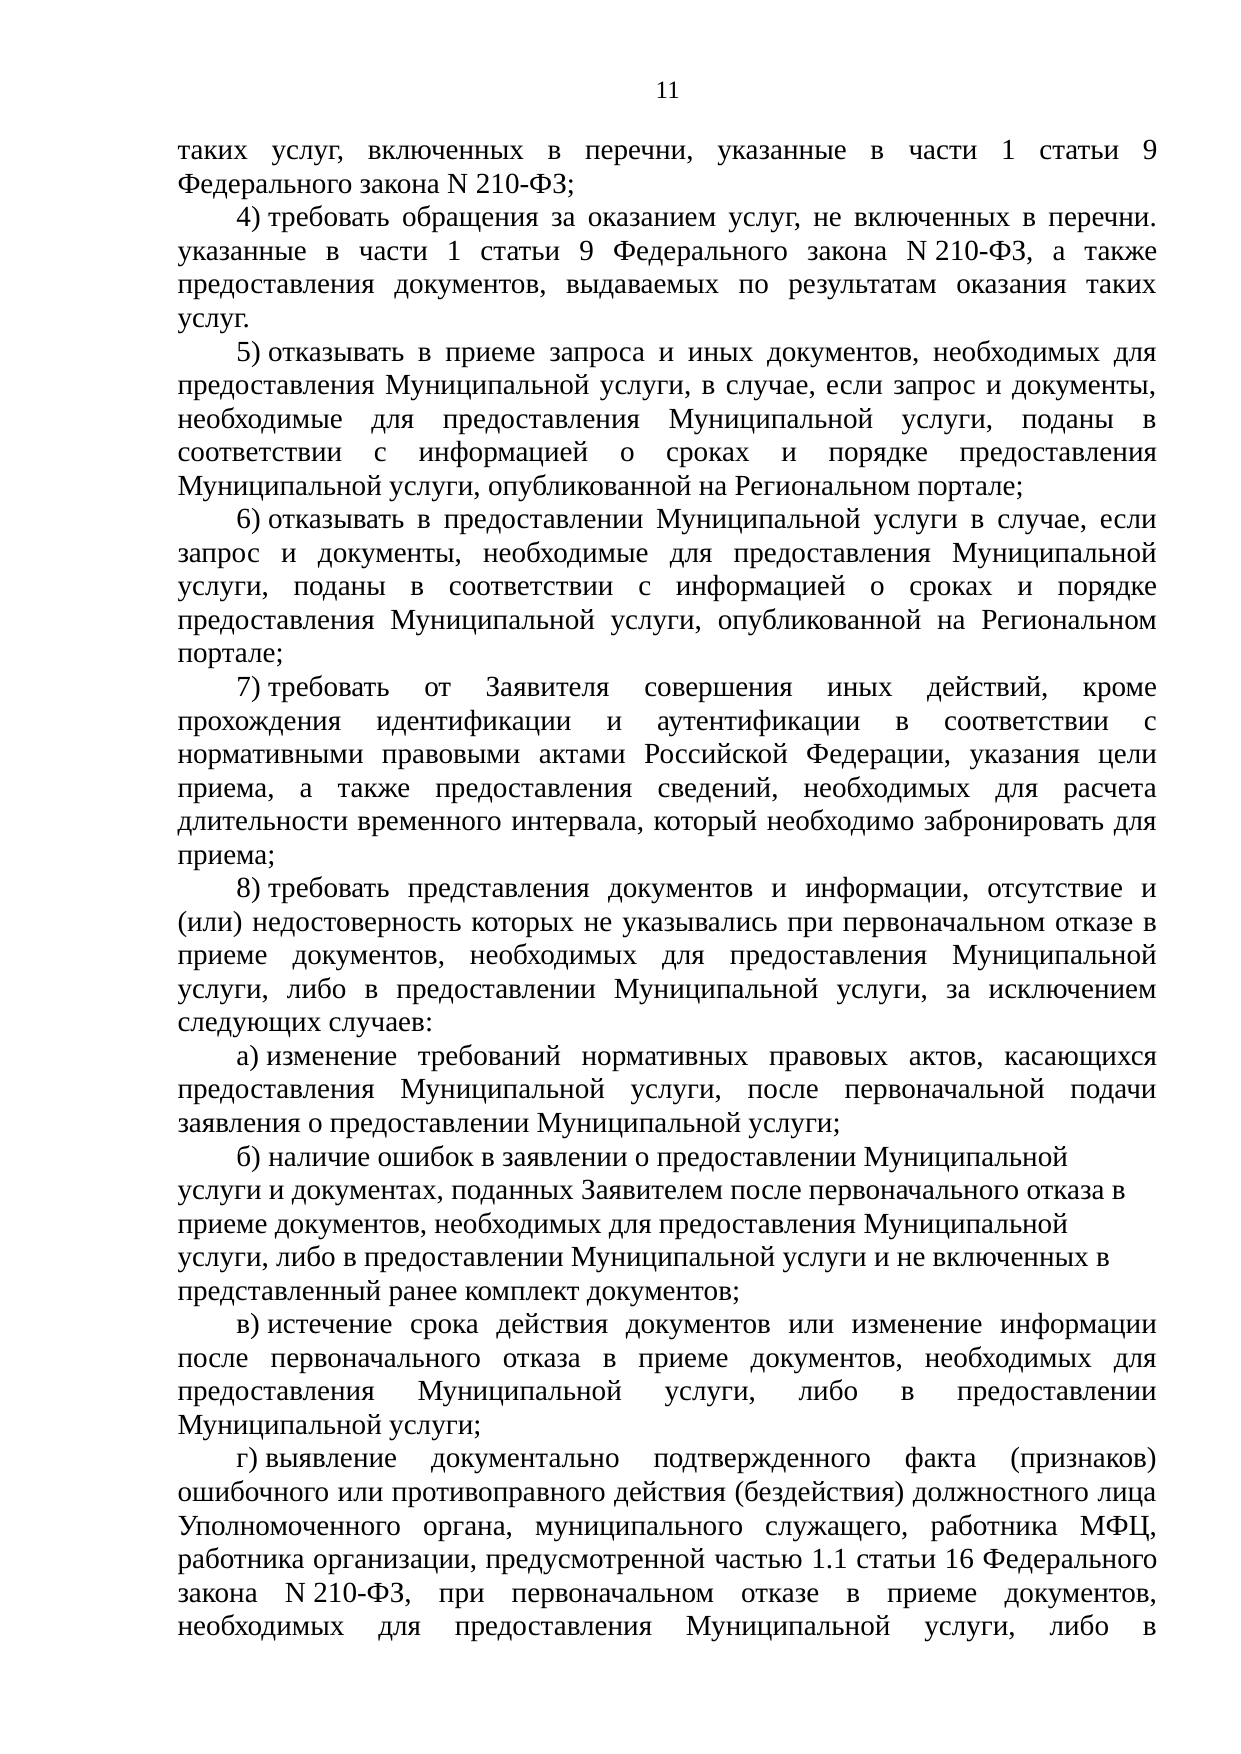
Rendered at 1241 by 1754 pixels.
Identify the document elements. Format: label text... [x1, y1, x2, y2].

text 7) требовать от Заявителя совершения иных действий, кроме прохождения идентификации и аутентификации в соответствии с нормативными правовыми актами Российской Федерации, указания цели приема, а также предоставления сведений, необходимых для расчета длительности временного интервала, который необходимо забронировать для приема; [177, 669, 1157, 870]
text а) изменение требований нормативных правовых актов, касающихся предоставления Муниципальной услуги, после первоначальной подачи заявления о предоставлении Муниципальной услуги; [177, 1038, 1157, 1139]
text б) наличие ошибок в заявлении о предоставлении Муниципальной услуги и документах, поданных Заявителем после первоначального отказа в приеме документов, необходимых для предоставления Муниципальной услуги, либо в предоставлении Муниципальной услуги и не включенных в представленный ранее комплект документов; [177, 1139, 1157, 1306]
text 4) требовать обращения за оказанием услуг, не включенных в перечни. указанные в части 1 статьи 9 Федерального закона N 210-ФЗ, а также предоставления документов, выдаваемых по результатам оказания таких услуг. [177, 199, 1157, 334]
text 8) требовать представления документов и информации, отсутствие и (или) недостоверность которых не указывались при первоначальном отказе в приеме документов, необходимых для предоставления Муниципальной услуги, либо в предоставлении Муниципальной услуги, за исключением следующих случаев: [177, 870, 1157, 1038]
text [177, 1441, 1157, 1642]
text 5) отказывать в приеме запроса и иных документов, необходимых для предоставления Муниципальной услуги, в случае, если запрос и документы, необходимые для предоставления Муниципальной услуги, поданы в соответствии с информацией о сроках и порядке предоставления Муниципальной услуги, опубликованной на Региональном портале; [177, 334, 1157, 501]
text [177, 132, 1157, 199]
text в) истечение срока действия документов или изменение информации после первоначального отказа в приеме документов, необходимых для предоставления Муниципальной услуги, либо в предоставлении Муниципальной услуги; [177, 1306, 1157, 1441]
text 6) отказывать в предоставлении Муниципальной услуги в случае, если запрос и документы, необходимые для предоставления Муниципальной услуги, поданы в соответствии с информацией о сроках и порядке предоставления Муниципальной услуги, опубликованной на Региональном портале; [177, 501, 1157, 669]
